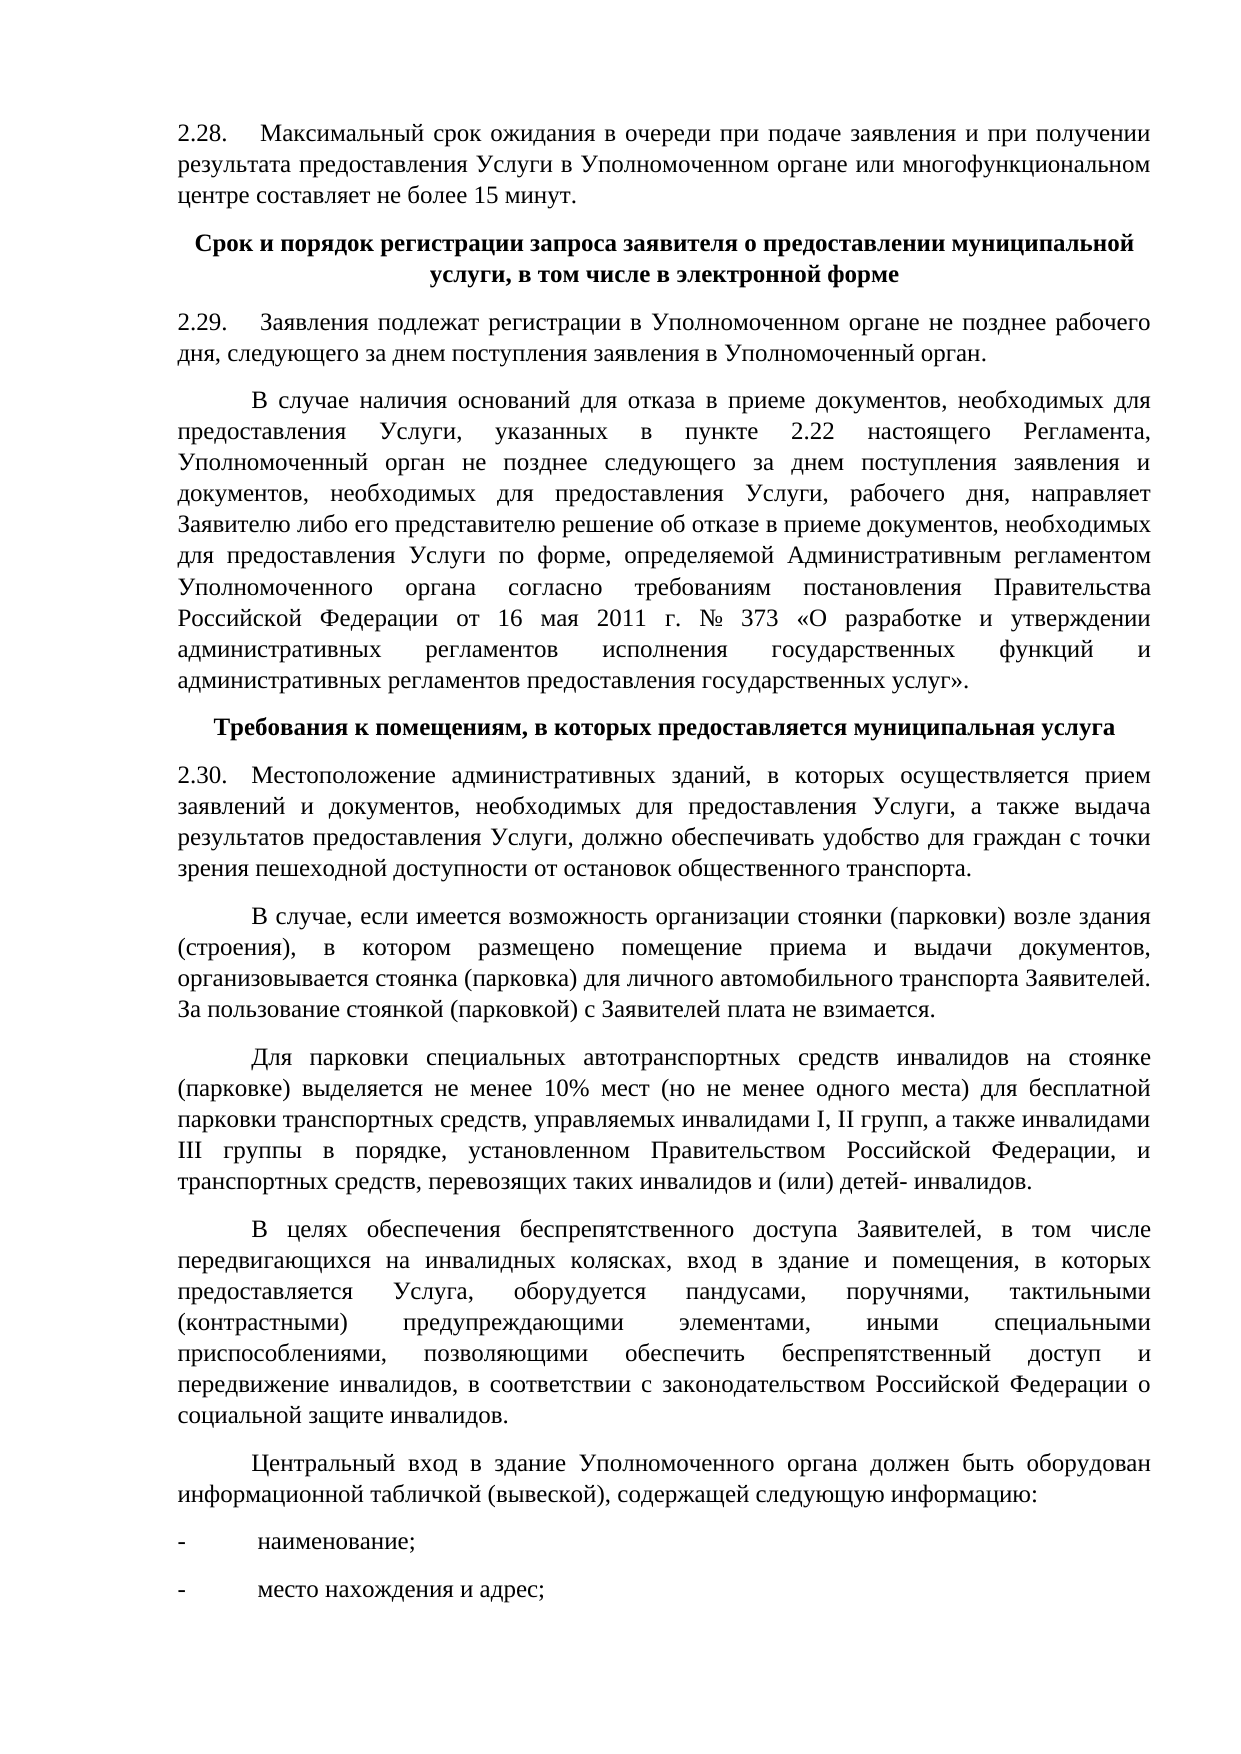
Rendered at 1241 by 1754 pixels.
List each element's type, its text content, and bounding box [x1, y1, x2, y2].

text 2.29. Заявления подлежат регистрации в Уполномоченном органе не позднее рабочего дня, следующего за днем поступления заявления в Уполномоченный орган. [177, 307, 1152, 366]
text - наименование; [177, 1526, 1152, 1555]
text В случае наличия оснований для отказа в приеме документов, необходимых для предоставления Услуги, указанных в пункте 2.22 настоящего Регламента, Уполномоченный орган не позднее следующего за днем поступления заявления и документов, необходимых для предоставления Услуги, рабочего дня, направляет Заявителю либо его представителю решение об отказе в приеме документов, необходимых для предоставления Услуги по форме, определяемой Административным регламентом Уполномоченного органа согласно требованиям постановления Правительства Российской Федерации от 16 мая 2011 г. № 373 «О разработке и утверждении административных регламентов исполнения государственных функций и административных регламентов предоставления государственных услуг». [177, 385, 1152, 693]
text Требования к помещениям, в которых предоставляется муниципальная услуга [177, 712, 1152, 741]
text В целях обеспечения беспрепятственного доступа Заявителей, в том числе передвигающихся на инвалидных колясках, вход в здание и помещения, в которых предоставляется Услуга, оборудуется пандусами, поручнями, тактильными (контрастными) предупреждающими элементами, иными специальными приспособлениями, позволяющими обеспечить беспрепятственный доступ и передвижение инвалидов, в соответствии с законодательством Российской Федерации о социальной защите инвалидов. [177, 1214, 1152, 1429]
text 2.28. Максимальный срок ожидания в очереди при подаче заявления и при получении результата предоставления Услуги в Уполномоченном органе или многофункциональном центре составляет не более 15 минут. [177, 118, 1152, 209]
text В случае, если имеется возможность организации стоянки (парковки) возле здания (строения), в котором размещено помещение приема и выдачи документов, организовывается стоянка (парковка) для личного автомобильного транспорта Заявителей. За пользование стоянкой (парковкой) с Заявителей плата не взимается. [177, 901, 1152, 1023]
text Срок и порядок регистрации запроса заявителя о предоставлении муниципальной услуги, в том числе в электронной форме [177, 228, 1152, 288]
text Для парковки специальных автотранспортных средств инвалидов на стоянке (парковке) выделяется не менее 10% мест (но не менее одного места) для бесплатной парковки транспортных средств, управляемых инвалидами I, II групп, а также инвалидами III группы в порядке, установленном Правительством Российской Федерации, и транспортных средств, перевозящих таких инвалидов и (или) детей- инвалидов. [177, 1042, 1152, 1195]
text 2.30. Местоположение административных зданий, в которых осуществляется прием заявлений и документов, необходимых для предоставления Услуги, а также выдача результатов предоставления Услуги, должно обеспечивать удобство для граждан с точки зрения пешеходной доступности от остановок общественного транспорта. [177, 760, 1152, 882]
text Центральный вход в здание Уполномоченного органа должен быть оборудован информационной табличкой (вывеской), содержащей следующую информацию: [177, 1448, 1152, 1507]
text - место нахождения и адрес; [177, 1574, 1152, 1603]
